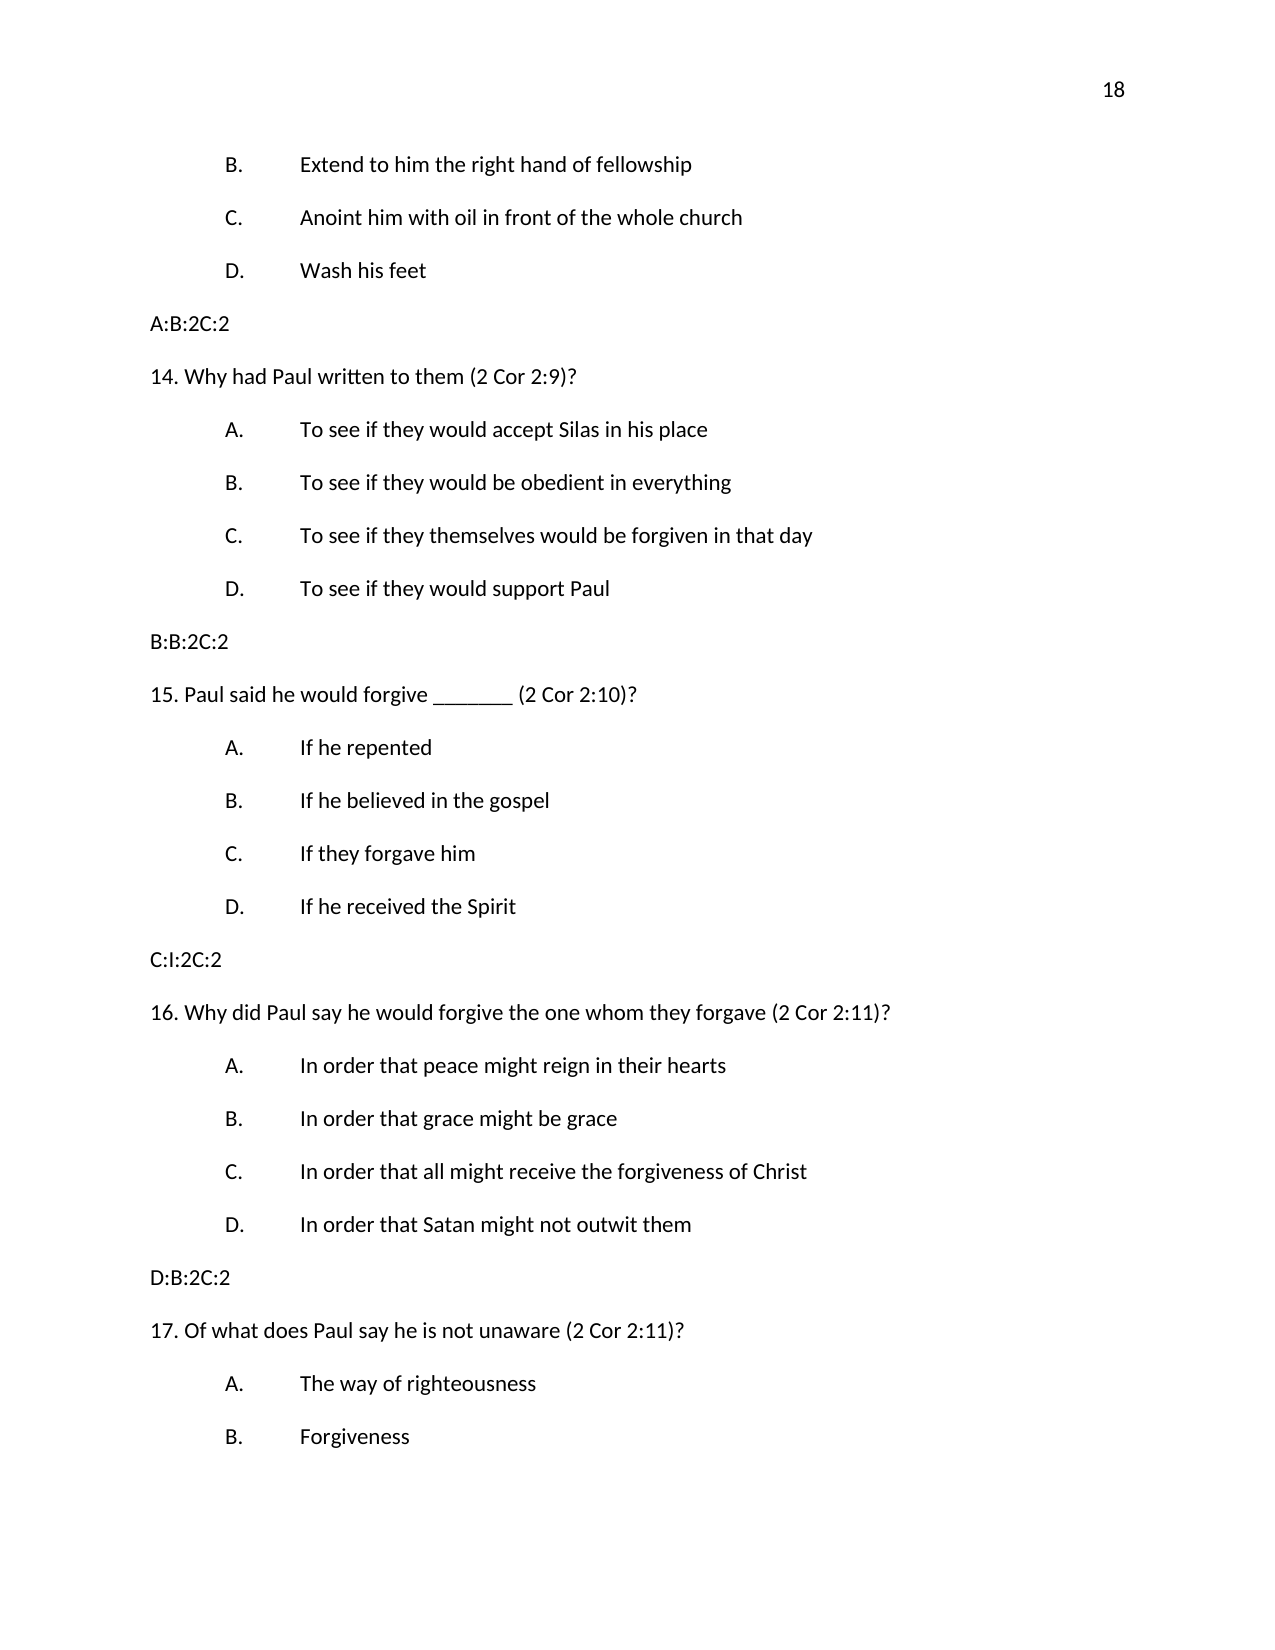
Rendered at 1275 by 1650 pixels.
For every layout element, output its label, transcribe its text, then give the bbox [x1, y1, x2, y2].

text D:B:2C:2 [150, 1263, 1125, 1291]
text C. If they forgave him [150, 839, 1125, 867]
text D. Wash his feet [150, 256, 1125, 284]
text A. If he repented [150, 733, 1125, 761]
text D. To see if they would support Paul [150, 574, 1125, 602]
text B. Forgiveness [150, 1422, 1125, 1451]
text C. To see if they themselves would be forgiven in that day [150, 521, 1125, 549]
text A. To see if they would accept Silas in his place [150, 415, 1125, 443]
text B. To see if they would be obedient in everything [150, 468, 1125, 496]
text 16. Why did Paul say he would forgive the one whom they forgave (2 Cor 2:11)? [150, 998, 1125, 1026]
text B. In order that grace might be grace [150, 1104, 1125, 1132]
text 15. Paul said he would forgive _______ (2 Cor 2:10)? [150, 680, 1125, 708]
text 14. Why had Paul written to them (2 Cor 2:9)? [150, 362, 1125, 390]
text A:B:2C:2 [150, 309, 1125, 337]
text B. Extend to him the right hand of fellowship [150, 150, 1125, 178]
text A. In order that peace might reign in their hearts [150, 1051, 1125, 1079]
text D. In order that Satan might not outwit them [150, 1210, 1125, 1238]
text C. In order that all might receive the forgiveness of Christ [150, 1157, 1125, 1185]
text B. If he believed in the gospel [150, 786, 1125, 814]
text 17. Of what does Paul say he is not unaware (2 Cor 2:11)? [150, 1316, 1125, 1344]
text B:B:2C:2 [150, 627, 1125, 655]
text C. Anoint him with oil in front of the whole church [150, 203, 1125, 231]
text A. The way of righteousness [150, 1369, 1125, 1397]
text D. If he received the Spirit [150, 892, 1125, 920]
text C:I:2C:2 [150, 945, 1125, 973]
